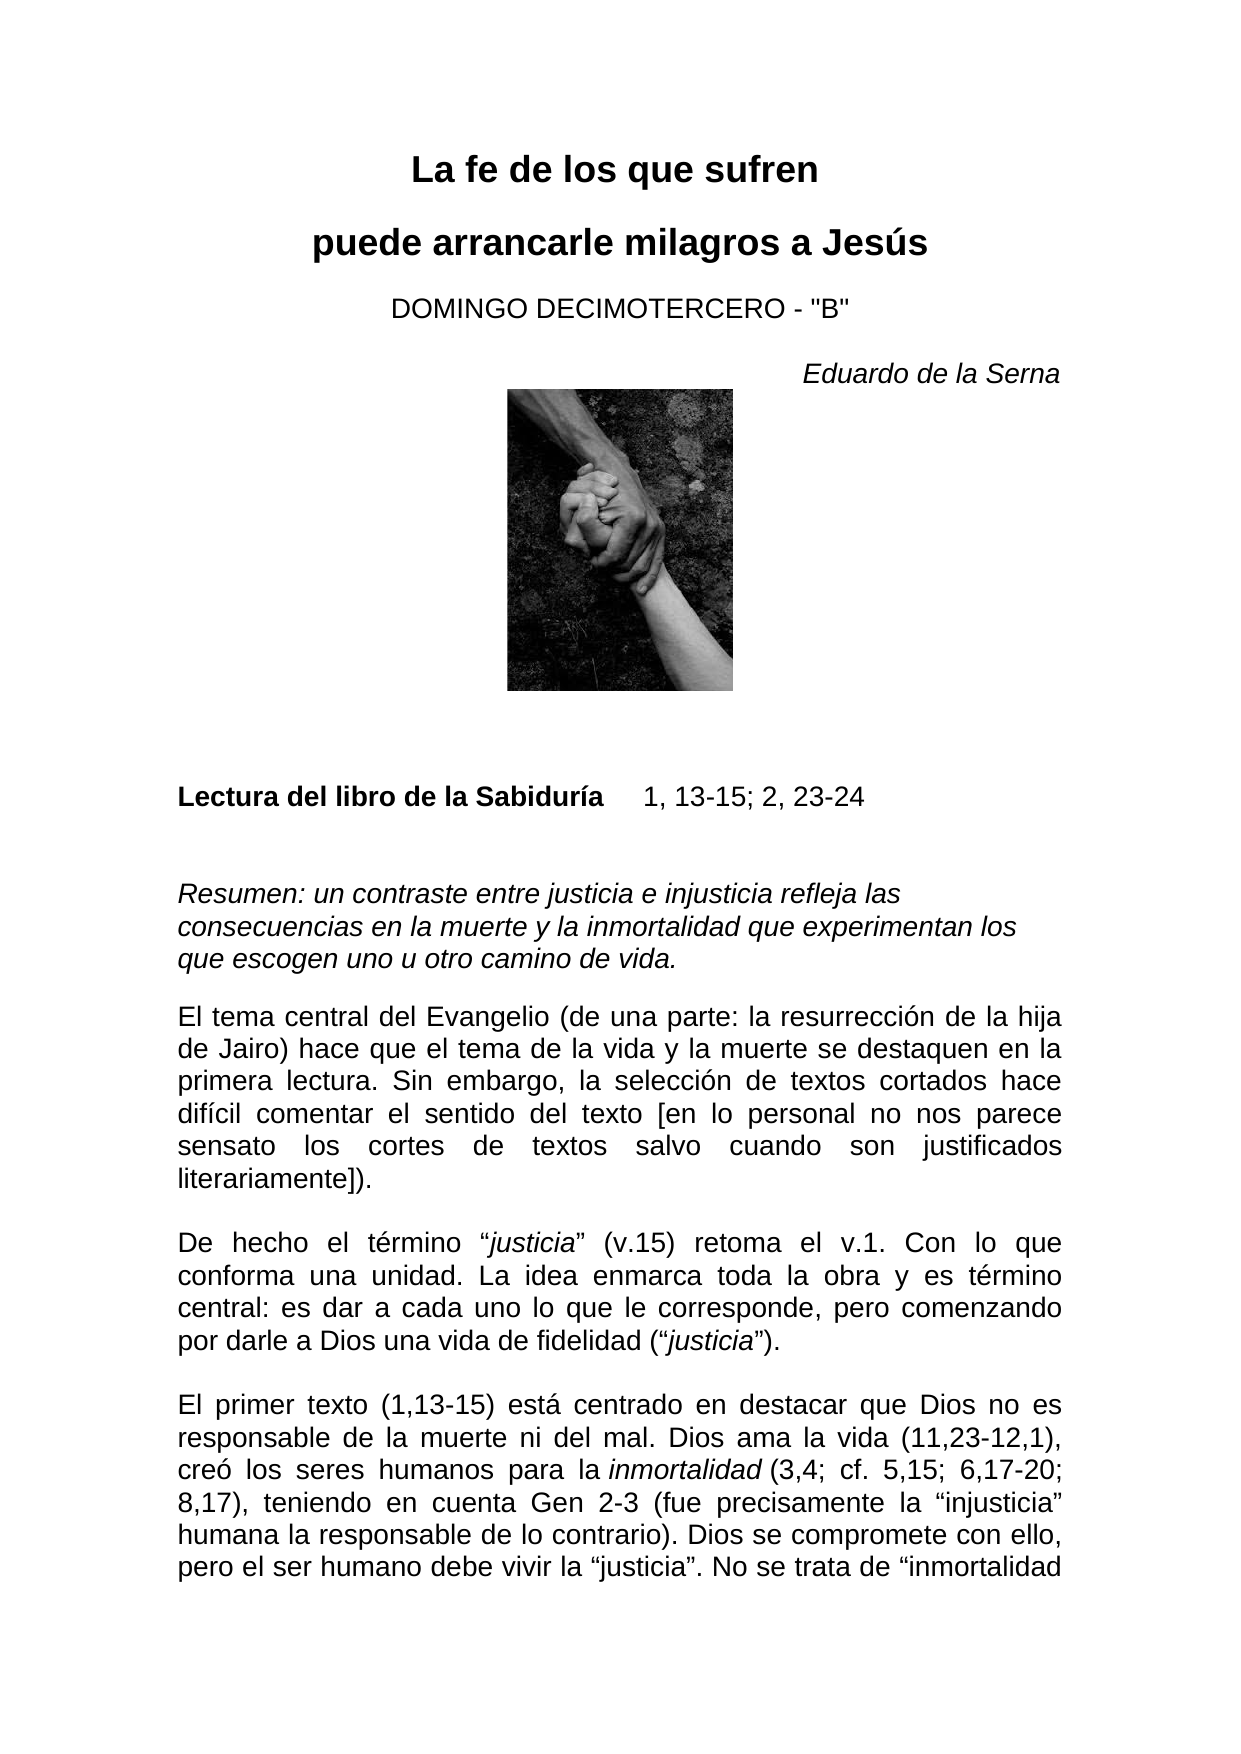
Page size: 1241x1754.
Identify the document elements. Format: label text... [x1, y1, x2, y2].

text DOMINGO DECIMOTERCERO - "B" [177, 292, 1063, 324]
text El tema central del Evangelio (de una parte: la resurrección de la hija de Jairo) hace que el tema de la vida y la muerte se destaquen en la primera lectura. Sin embargo, la selección de textos cortados hace difícil comentar el sentido del texto [en lo personal no nos parece sensato los cortes de textos salvo cuando son justificados literariamente]). [177, 999, 1063, 1194]
text La fe de los que sufren [177, 148, 1063, 191]
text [177, 1388, 1063, 1583]
text Eduardo de la Serna [177, 357, 1063, 389]
picture [507, 389, 733, 691]
text De hecho el término “justicia” (v.15) retoma el v.1. Con lo que conforma una unidad. La idea enmarca toda la obra y es término central: es dar a cada uno lo que le corresponde, pero comenzando por darle a Dios una vida de fidelidad (“justicia”). [177, 1226, 1063, 1356]
text puede arrancarle milagros a Jesús [177, 220, 1063, 263]
text Lectura del libro de la Sabiduría 1, 13-15; 2, 23-24 Resumen: un contraste entre justicia e injusticia refleja las consecuencias en la muerte y la inmortalidad que experimentan los que escogen uno u otro camino de vida. [177, 715, 1063, 974]
